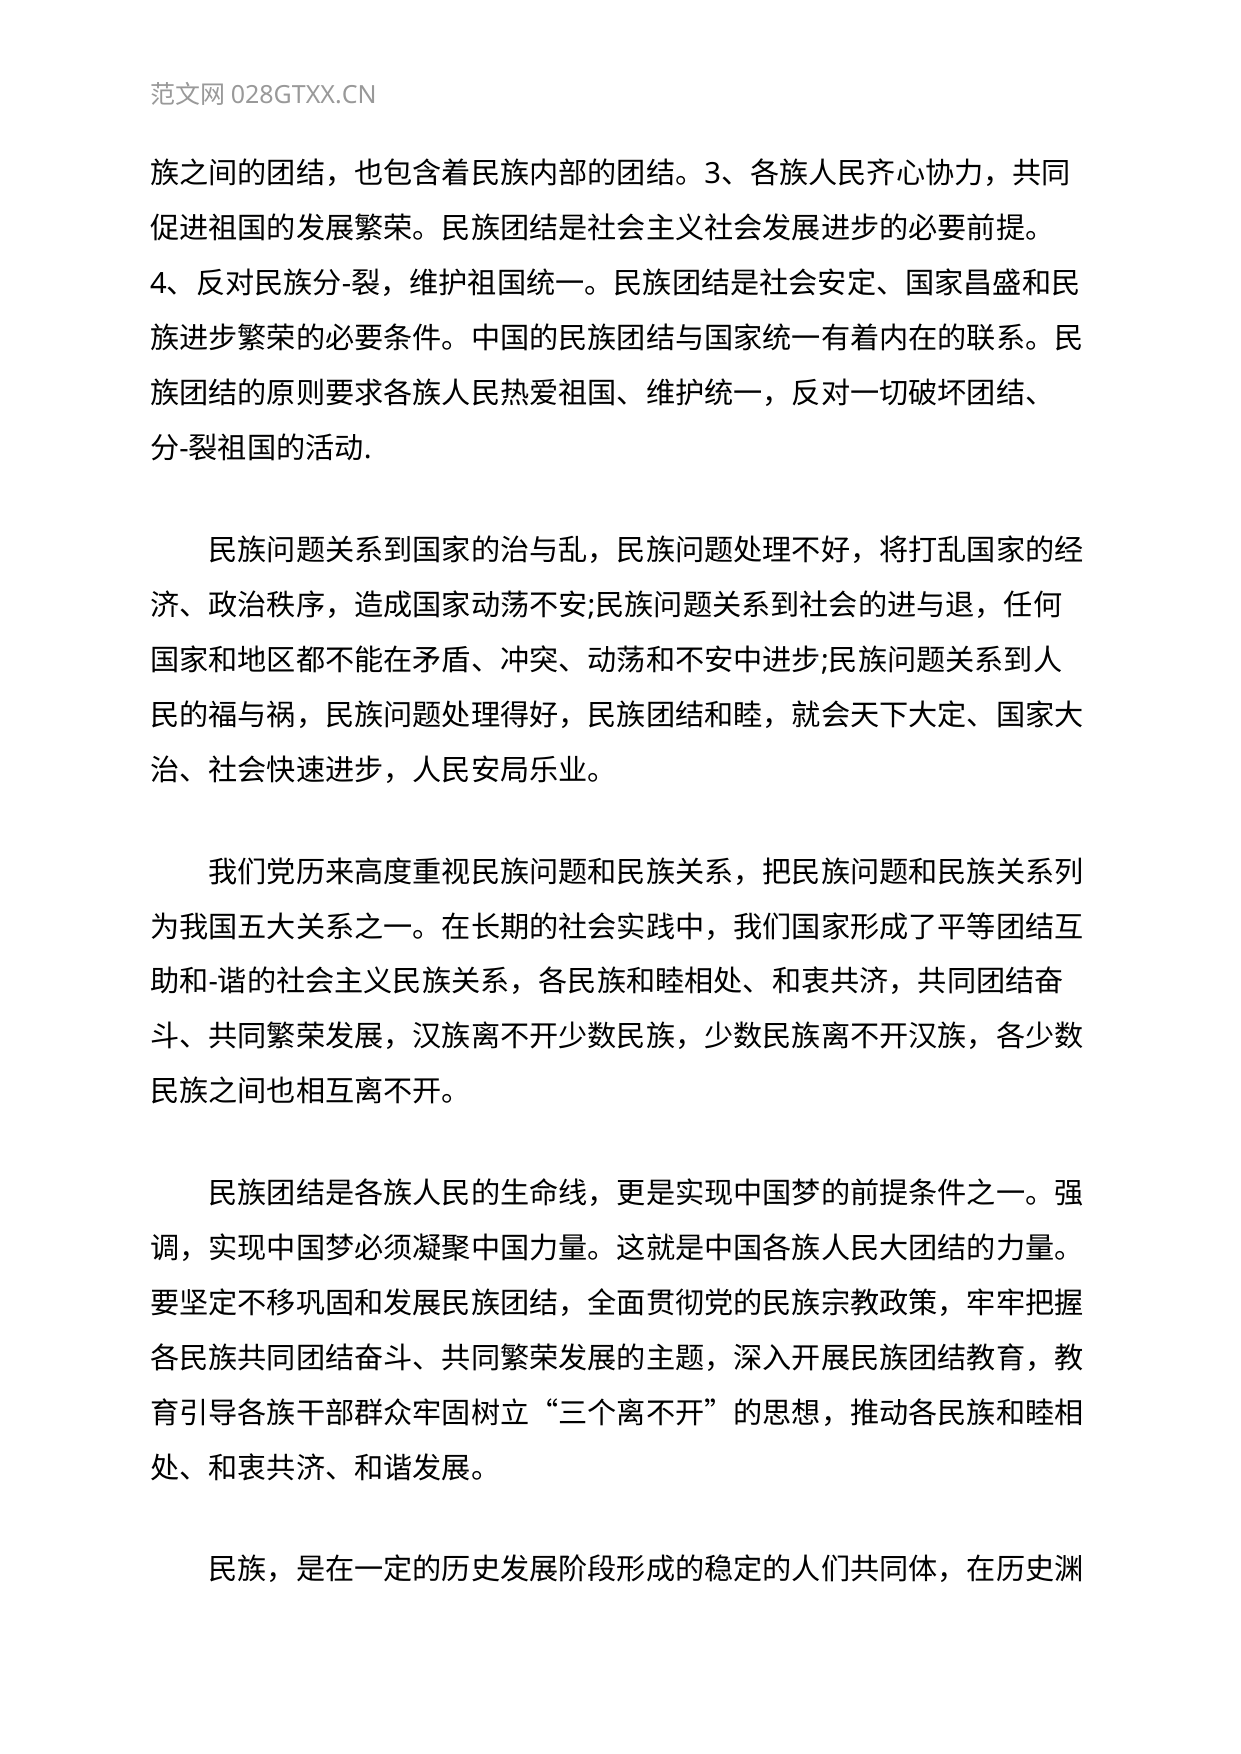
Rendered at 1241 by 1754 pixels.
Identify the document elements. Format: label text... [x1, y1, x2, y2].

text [150, 150, 1090, 467]
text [150, 1546, 1090, 1588]
text 我们党历来高度重视民族问题和民族关系，把民族问题和民族关系列为我国五大关系之一。在长期的社会实践中，我们国家形成了平等团结互助和-谐的社会主义民族关系，各民族和睦相处、和衷共济，共同团结奋斗、共同繁荣发展，汉族离不开少数民族，少数民族离不开汉族，各少数民族之间也相互离不开。 [150, 848, 1090, 1110]
text 民族团结是各族人民的生命线，更是实现中国梦的前提条件之一。强调，实现中国梦必须凝聚中国力量。这就是中国各族人民大团结的力量。要坚定不移巩固和发展民族团结，全面贯彻党的民族宗教政策，牢牢把握各民族共同团结奋斗、共同繁荣发展的主题，深入开展民族团结教育，教育引导各族干部群众牢固树立“三个离不开”的思想，推动各民族和睦相处、和衷共济、和谐发展。 [150, 1170, 1090, 1486]
text 民族问题关系到国家的治与乱，民族问题处理不好，将打乱国家的经济、政治秩序，造成国家动荡不安;民族问题关系到社会的进与退，任何国家和地区都不能在矛盾、冲突、动荡和不安中进步;民族问题关系到人民的福与祸，民族问题处理得好，民族团结和睦，就会天下大定、国家大治、社会快速进步，人民安局乐业。 [150, 527, 1090, 789]
